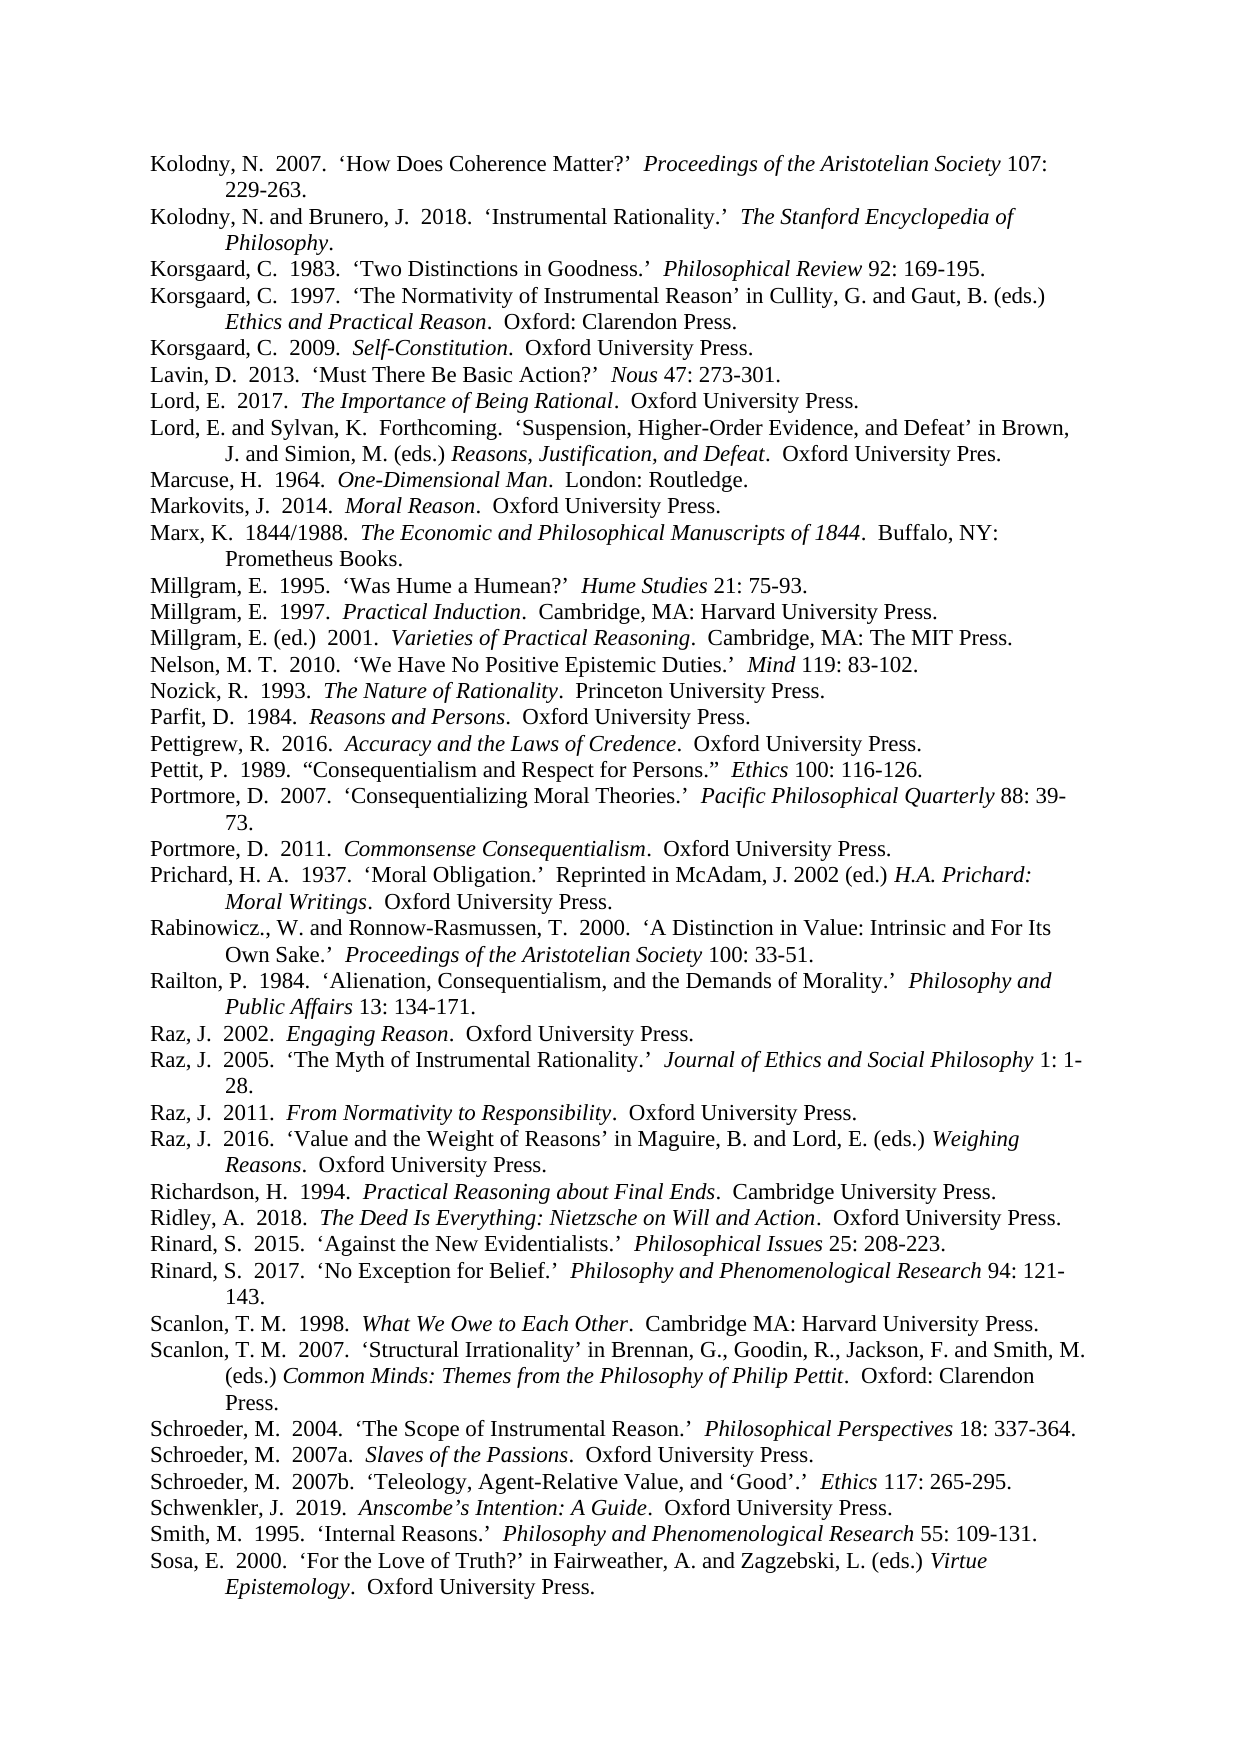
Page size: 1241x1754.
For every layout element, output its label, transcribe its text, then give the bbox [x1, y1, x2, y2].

text Richardson, H. 1994. Practical Reasoning about Final Ends. Cambridge University Press. [150, 1178, 1090, 1204]
text Lavin, D. 2013. ‘Must There Be Basic Action?’ Nous 47: 273-301. [150, 361, 1090, 387]
text Nozick, R. 1993. The Nature of Rationality. Princeton University Press. [150, 677, 1090, 703]
text Marcuse, H. 1964. One-Dimensional Man. London: Routledge. [150, 466, 1090, 493]
text Schroeder, M. 2004. ‘The Scope of Instrumental Reason.’ Philosophical Perspectives 18: 337-364. [150, 1415, 1090, 1441]
text Nelson, M. T. 2010. ‘We Have No Positive Epistemic Duties.’ Mind 119: 83-102. [150, 651, 1090, 677]
text Rinard, S. 2015. ‘Against the New Evidentialists.’ Philosophical Issues 25: 208-223. [150, 1231, 1090, 1257]
text Korsgaard, C. 1997. ‘The Normativity of Instrumental Reason’ in Cullity, G. and Gaut, B. (eds.) Ethics and Practical Reason. Oxford: Clarendon Press. [150, 282, 1090, 334]
text Pettit, P. 1989. “Consequentialism and Respect for Persons.” Ethics 100: 116-126. [150, 756, 1090, 782]
text Lord, E. and Sylvan, K. Forthcoming. ‘Suspension, Higher-Order Evidence, and Defeat’ in Brown, J. and Simion, M. (eds.) Reasons, Justification, and Defeat. Oxford University Pres. [150, 413, 1090, 466]
text Raz, J. 2011. From Normativity to Responsibility. Oxford University Press. [150, 1099, 1090, 1125]
text Kolodny, N. and Brunero, J. 2018. ‘Instrumental Rationality.’ The Stanford Encyclopedia of Philosophy. [150, 203, 1090, 255]
text Prichard, H. A. 1937. ‘Moral Obligation.’ Reprinted in McAdam, J. 2002 (ed.) H.A. Prichard: Moral Writings. Oxford University Press. [150, 862, 1090, 914]
text Portmore, D. 2007. ‘Consequentializing Moral Theories.’ Pacific Philosophical Quarterly 88: 39-73. [150, 782, 1090, 835]
text Raz, J. 2016. ‘Value and the Weight of Reasons’ in Maguire, B. and Lord, E. (eds.) Weighing Reasons. Oxford University Press. [150, 1125, 1090, 1178]
text Schroeder, M. 2007b. ‘Teleology, Agent-Relative Value, and ‘Good’.’ Ethics 117: 265-295. [150, 1468, 1090, 1494]
text Scanlon, T. M. 2007. ‘Structural Irrationality’ in Brennan, G., Goodin, R., Jackson, F. and Smith, M. (eds.) Common Minds: Themes from the Philosophy of Philip Pettit. Oxford: Clarendon Press. [150, 1336, 1090, 1415]
text Sosa, E. 2000. ‘For the Love of Truth?’ in Fairweather, A. and Zagzebski, L. (eds.) Virtue Epistemology. Oxford University Press. [150, 1547, 1090, 1599]
text Pettigrew, R. 2016. Accuracy and the Laws of Credence. Oxford University Press. [150, 730, 1090, 756]
text Portmore, D. 2011. Commonsense Consequentialism. Oxford University Press. [150, 835, 1090, 862]
text Millgram, E. 1995. ‘Was Hume a Humean?’ Hume Studies 21: 75-93. [150, 572, 1090, 598]
text Rabinowicz., W. and Ronnow-Rasmussen, T. 2000. ‘A Distinction in Value: Intrinsic and For Its Own Sake.’ Proceedings of the Aristotelian Society 100: 33-51. [150, 914, 1090, 967]
text Korsgaard, C. 2009. Self-Constitution. Oxford University Press. [150, 334, 1090, 361]
text Raz, J. 2002. Engaging Reason. Oxford University Press. [150, 1020, 1090, 1046]
text Parfit, D. 1984. Reasons and Persons. Oxford University Press. [150, 703, 1090, 730]
text Markovits, J. 2014. Moral Reason. Oxford University Press. [150, 493, 1090, 519]
text Railton, P. 1984. ‘Alienation, Consequentialism, and the Demands of Morality.’ Philosophy and Public Affairs 13: 134-171. [150, 967, 1090, 1020]
text Millgram, E. 1997. Practical Induction. Cambridge, MA: Harvard University Press. [150, 598, 1090, 624]
text Lord, E. 2017. The Importance of Being Rational. Oxford University Press. [150, 387, 1090, 413]
text Marx, K. 1844/1988. The Economic and Philosophical Manuscripts of 1844. Buffalo, NY: Prometheus Books. [150, 519, 1090, 572]
text Smith, M. 1995. ‘Internal Reasons.’ Philosophy and Phenomenological Research 55: 109-131. [150, 1520, 1090, 1547]
text Schwenkler, J. 2019. Anscombe’s Intention: A Guide. Oxford University Press. [150, 1494, 1090, 1520]
text Schroeder, M. 2007a. Slaves of the Passions. Oxford University Press. [150, 1441, 1090, 1468]
text Scanlon, T. M. 1998. What We Owe to Each Other. Cambridge MA: Harvard University Press. [150, 1309, 1090, 1336]
text Rinard, S. 2017. ‘No Exception for Belief.’ Philosophy and Phenomenological Research 94: 121-143. [150, 1257, 1090, 1309]
text Raz, J. 2005. ‘The Myth of Instrumental Rationality.’ Journal of Ethics and Social Philosophy 1: 1-28. [150, 1046, 1090, 1099]
text Ridley, A. 2018. The Deed Is Everything: Nietzsche on Will and Action. Oxford University Press. [150, 1204, 1090, 1231]
text Kolodny, N. 2007. ‘How Does Coherence Matter?’ Proceedings of the Aristotelian Society 107: 229-263. [150, 150, 1090, 203]
text Millgram, E. (ed.) 2001. Varieties of Practical Reasoning. Cambridge, MA: The MIT Press. [150, 624, 1090, 651]
text Korsgaard, C. 1983. ‘Two Distinctions in Goodness.’ Philosophical Review 92: 169-195. [150, 255, 1090, 282]
